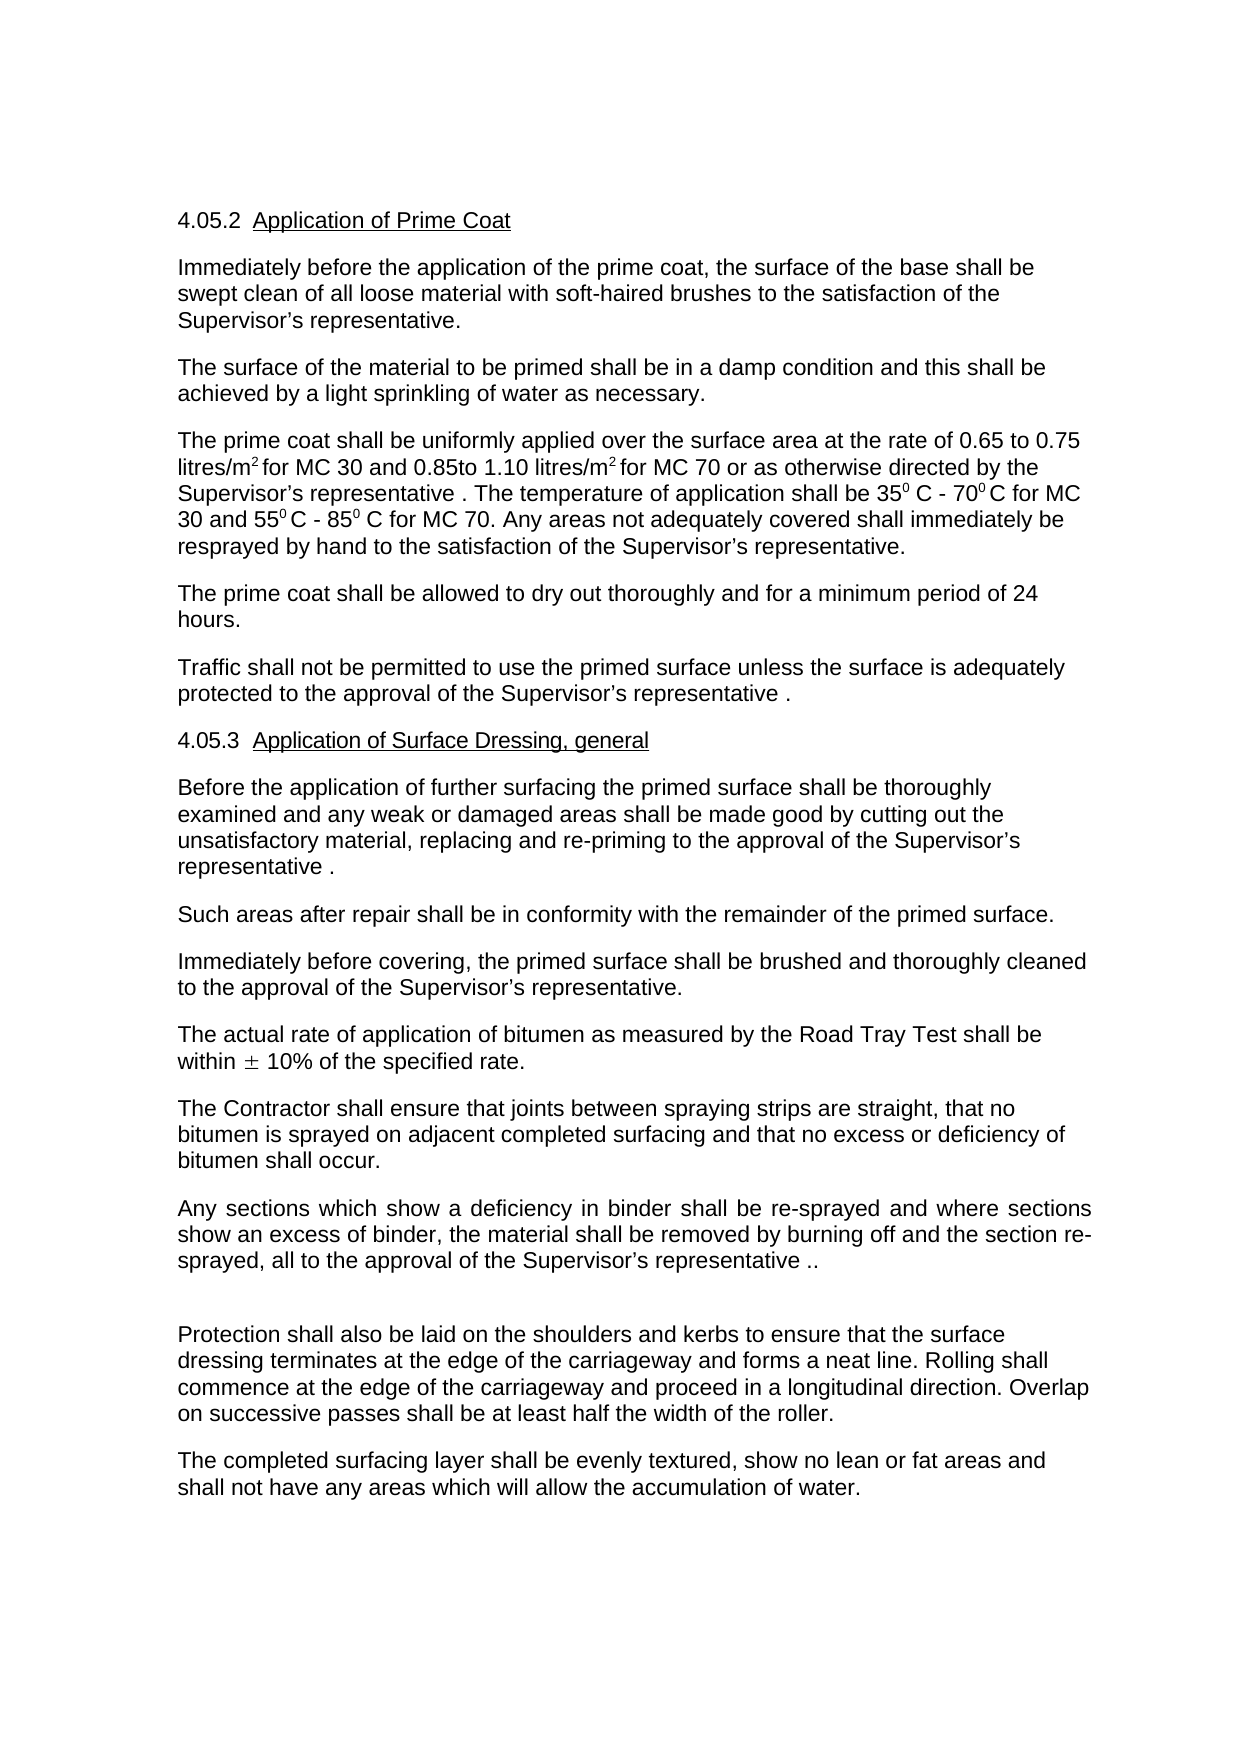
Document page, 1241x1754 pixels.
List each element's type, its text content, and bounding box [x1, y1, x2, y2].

text The prime coat shall be uniformly applied over the surface area at the rate of 0.65 to 0.75 litres/m2 for MC 30 and 0.85to 1.10 litres/m2 for MC 70 or as otherwise directed by the Supervisor’s representative . The temperature of application shall be 350 C - for MC 30 and 550 C - 850 C for MC 70. Any areas not adequately covered shall immediately be resprayed by hand to the satisfaction of the Supervisor’s representative. [177, 427, 1092, 559]
text Immediately before covering, the primed surface shall be brushed and thoroughly cleaned to the approval of the Supervisor’s representative. [177, 948, 1092, 1000]
text The prime coat shall be allowed to dry out thoroughly and for a minimum period of 24 hours. [177, 580, 1092, 633]
text Such areas after repair shall be in conformity with the remainder of the primed surface. [177, 901, 1092, 927]
text 4.05.3 Application of Surface Dressing, general [177, 727, 1092, 753]
text The completed surfacing layer shall be evenly textured, show no lean or fat areas and shall not have any areas which will allow the accumulation of water. [177, 1447, 1092, 1500]
text Protection shall also be laid on the shoulders and kerbs to ensure that the surface dressing terminates at the edge of the carriageway and forms a neat line. Rolling shall commence at the edge of the carriageway and proceed in a longitudinal direction. Overlap on successive passes shall be at least half the width of the roller. [177, 1321, 1092, 1426]
text The surface of the material to be primed shall be in a damp condition and this shall be achieved by a light sprinkling of water as necessary. [177, 354, 1092, 407]
text Before the application of further surfacing the primed surface shall be thoroughly examined and any weak or damaged areas shall be made good by cutting out the unsatisfactory material, replacing and re-priming to the approval of the Supervisor’s representative . [177, 774, 1092, 880]
text The Contractor shall ensure that joints between spraying strips are straight, that no bitumen is sprayed on adjacent completed surfacing and that no excess or deficiency of bitumen shall occur. [177, 1095, 1092, 1174]
text The actual rate of application of bitumen as measured by the Road Tray Test shall be within 10% of the specified rate. [177, 1021, 1092, 1074]
text 4.05.2 Application of Prime Coat [177, 207, 1092, 233]
text Immediately before the application of the prime coat, the surface of the base shall be swept clean of all loose material with soft-haired brushes to the satisfaction of the Supervisor’s representative. [177, 254, 1092, 333]
text Any sections which show a deficiency in binder shall be re-sprayed and where sections show an excess of binder, the material shall be removed by burning off and the section re-sprayed, all to the approval of the Supervisor’s representative .. [177, 1195, 1092, 1274]
text Traffic shall not be permitted to use the primed surface unless the surface is adequately protected to the approval of the Supervisor’s representative . [177, 653, 1092, 706]
